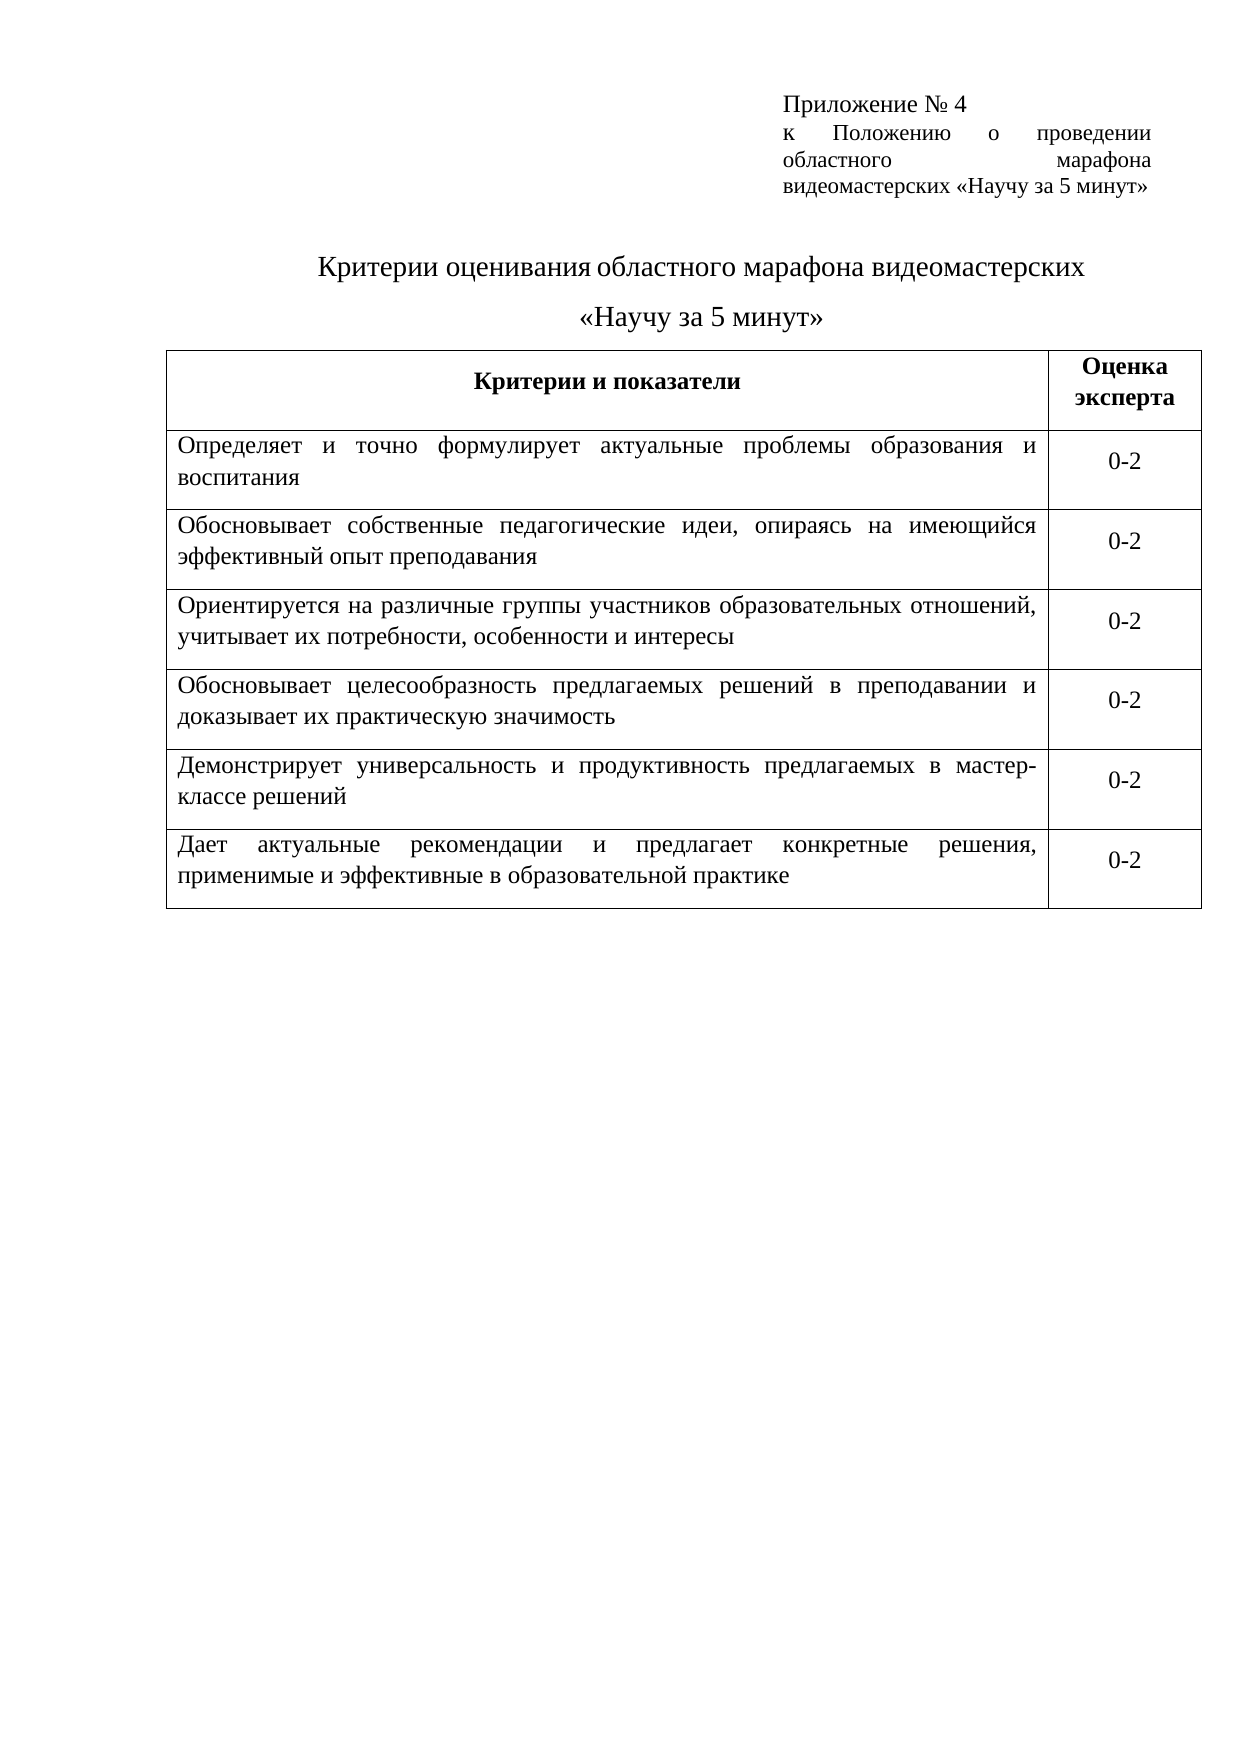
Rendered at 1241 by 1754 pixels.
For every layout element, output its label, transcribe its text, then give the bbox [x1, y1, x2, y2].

table_cell 0-2 [1049, 510, 1201, 589]
table_header Критерии и показатели [167, 351, 1048, 429]
text Приложение № 4 [783, 89, 1152, 117]
table_cell 0-2 [1049, 670, 1201, 749]
table_cell 0-2 [1049, 431, 1201, 509]
table_cell 0-2 [1049, 750, 1201, 828]
text к Положению о проведении областного марафона видеомастерских «Научу за 5 минут» [783, 117, 1152, 199]
table_cell Определяет и точно формулирует актуальные проблемы образования и воспитания [167, 431, 1048, 509]
table_header Оценка эксперта [1049, 351, 1201, 429]
table_cell 0-2 [1049, 830, 1201, 908]
table_cell Дает актуальные рекомендации и предлагает конкретные решения, применимые и эффективные в образовательной практике [167, 830, 1048, 908]
table_cell Ориентируется на различные группы участников образовательных отношений, учитывает их потребности, особенности и интересы [167, 590, 1048, 669]
text «Научу за 5 минут» [177, 299, 1152, 333]
table_cell Обосновывает собственные педагогические идеи, опираясь на имеющийся эффективный опыт преподавания [167, 510, 1048, 589]
table_cell 0-2 [1049, 590, 1201, 669]
table_cell Обосновывает целесообразность предлагаемых решений в преподавании и доказывает их практическую значимость [167, 670, 1048, 749]
text Критерии оценивания областного марафона видеомастерских [177, 249, 1152, 283]
table_cell Демонстрирует универсальность и продуктивность предлагаемых в мастер-классе решений [167, 750, 1048, 828]
